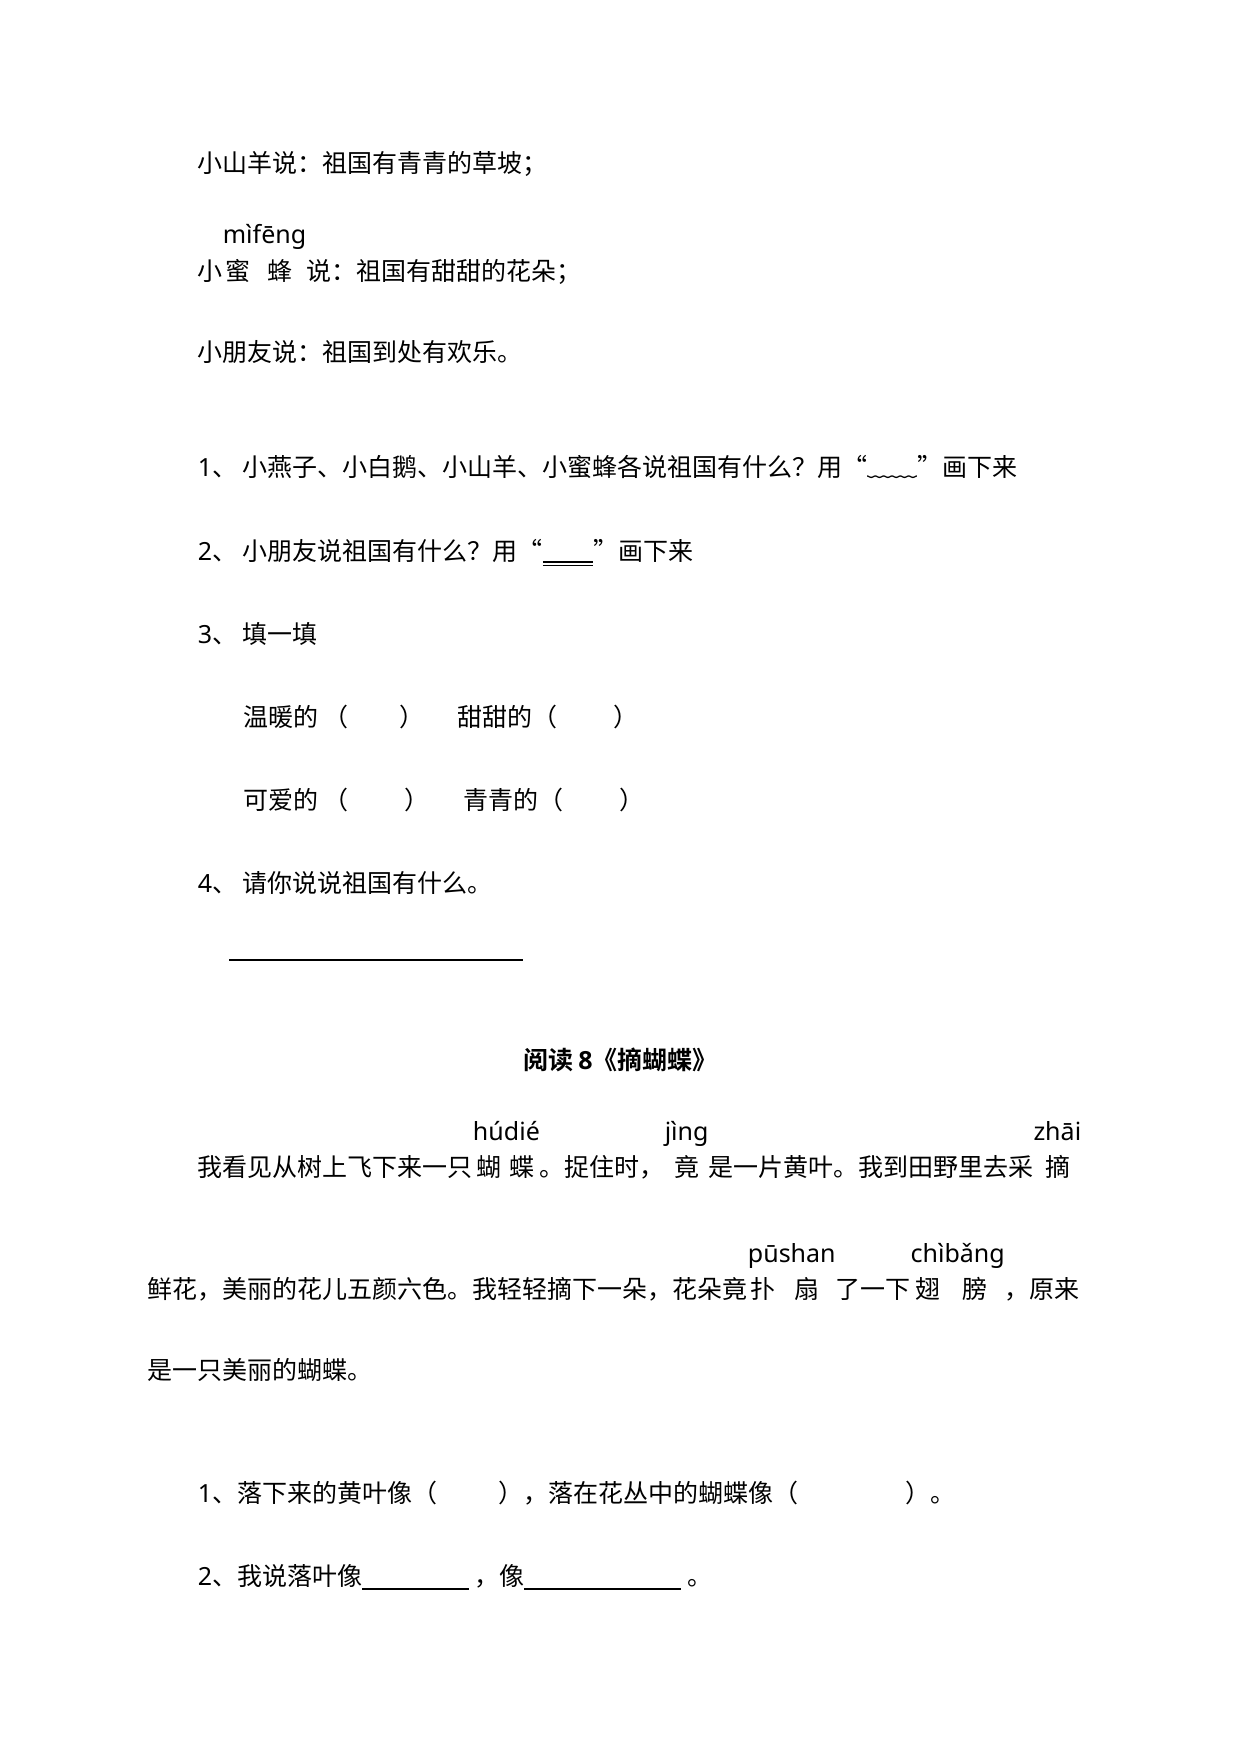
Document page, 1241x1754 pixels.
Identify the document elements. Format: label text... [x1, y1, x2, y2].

text 4、 请你说说祖国有什么。 [148, 849, 1092, 914]
text 小山羊说：祖国有青青的草坡； [148, 129, 1092, 194]
text 我看见从树上飞下来一只。捉住时，是一片黄叶。我到田野里去采鲜花，美丽的花儿五颜六色。我轻轻摘下一朵，花朵竟了一下，原来是一只美丽的蝴蝶。 [148, 1100, 1092, 1401]
text 2、 小朋友说祖国有什么？用“ ”画下来 [148, 517, 1092, 582]
text 小说：祖国有甜甜的花朵； [148, 203, 1092, 301]
text 1、落下来的黄叶像（ ），落在花丛中的蝴蝶像（ ）。 [148, 1459, 1092, 1524]
text 3、 填一填 [148, 600, 1092, 665]
text 1、 小燕子、小白鹅、小山羊、小蜜蜂各说祖国有什么？用“﹏﹏”画下来 [148, 433, 1092, 498]
text 可爱的 （ ） 青青的（ ） [148, 766, 1092, 831]
text 温暖的 （ ） 甜甜的（ ） [148, 683, 1092, 748]
text 2、我说落叶像 ，像 。 [148, 1542, 1092, 1607]
text 小朋友说：祖国到处有欢乐。 [148, 318, 1092, 383]
text 阅读8《摘蝴蝶》 [148, 1026, 1092, 1091]
